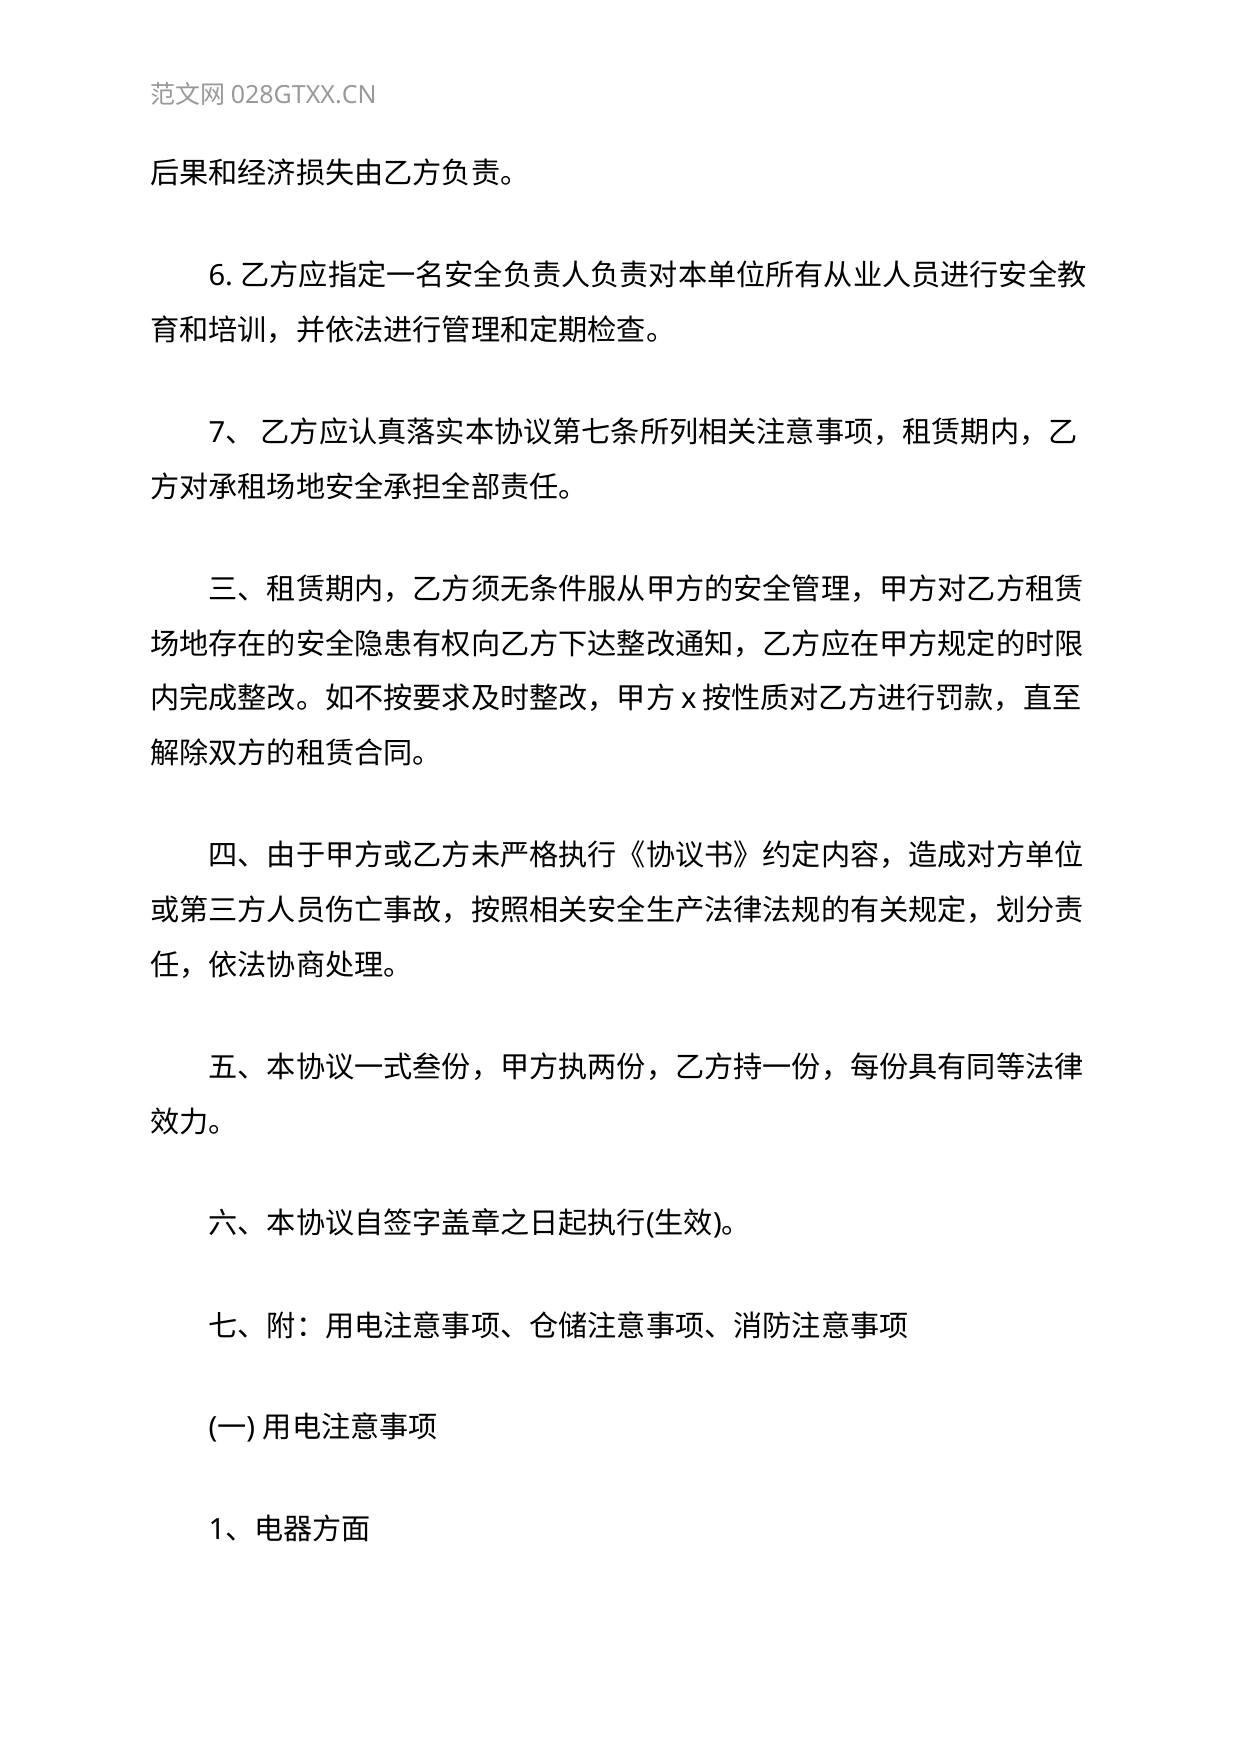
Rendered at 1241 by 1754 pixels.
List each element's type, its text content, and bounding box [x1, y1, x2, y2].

text 七、附：用电注意事项、仓储注意事项、消防注意事项 [150, 1302, 1090, 1344]
text 五、本协议一式叁份，甲方执两份，乙方持一份，每份具有同等法律效力。 [150, 1043, 1090, 1141]
text 6. 乙方应指定一名安全负责人负责对本单位所有从业人员进行安全教育和培训，并依法进行管理和定期检查。 [150, 252, 1090, 349]
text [150, 150, 1090, 192]
text 1、电器方面 [150, 1506, 1090, 1548]
text (一) 用电注意事项 [150, 1404, 1090, 1446]
text 三、租赁期内，乙方须无条件服从甲方的安全管理，甲方对乙方租赁场地存在的安全隐患有权向乙方下达整改通知，乙方应在甲方规定的时限内完成整改。如不按要求及时整改，甲方x按性质对乙方进行罚款，直至解除双方的租赁合同。 [150, 565, 1090, 772]
text 7、 乙方应认真落实本协议第七条所列相关注意事项，租赁期内，乙方对承租场地安全承担全部责任。 [150, 408, 1090, 506]
text 四、由于甲方或乙方未严格执行《协议书》约定内容，造成对方单位或第三方人员伤亡事故，按照相关安全生产法律法规的有关规定，划分责任，依法协商处理。 [150, 832, 1090, 984]
text 六、本协议自签字盖章之日起执行(生效)。 [150, 1200, 1090, 1242]
